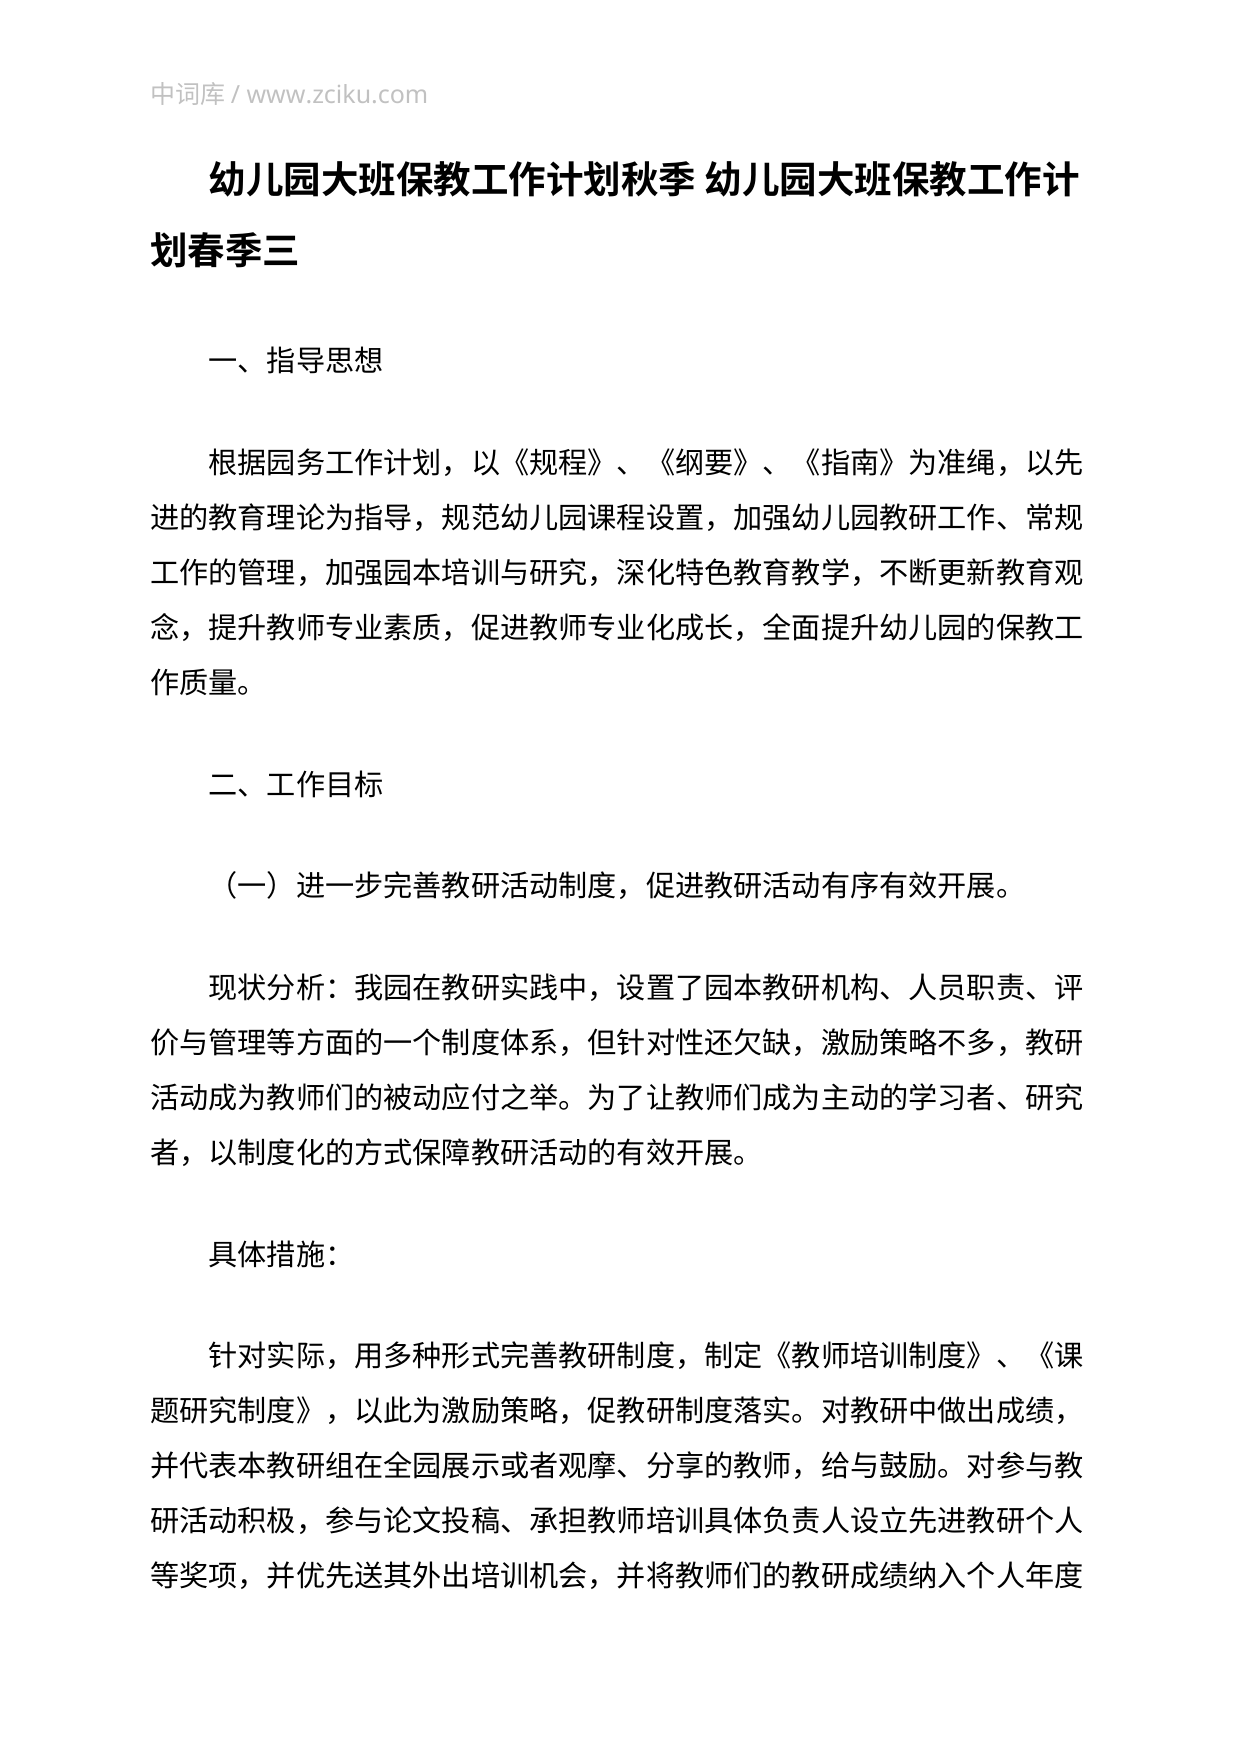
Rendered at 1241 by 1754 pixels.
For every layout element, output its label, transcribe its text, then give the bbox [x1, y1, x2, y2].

text 一、指导思想 [150, 338, 1090, 380]
text 具体措施： [150, 1231, 1090, 1273]
text 根据园务工作计划，以《规程》、《纲要》、《指南》为准绳，以先进的教育理论为指导，规范幼儿园课程设置，加强幼儿园教研工作、常规工作的管理，加强园本培训与研究，深化特色教育教学，不断更新教育观念，提升教师专业素质，促进教师专业化成长，全面提升幼儿园的保教工作质量。 [150, 440, 1090, 702]
text （一）进一步完善教研活动制度，促进教研活动有序有效开展。 [150, 863, 1090, 905]
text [150, 1333, 1090, 1595]
text 二、工作目标 [150, 761, 1090, 803]
text 现状分析：我园在教研实践中，设置了园本教研机构、人员职责、评价与管理等方面的一个制度体系，但针对性还欠缺，激励策略不多，教研活动成为教师们的被动应付之举。为了让教师们成为主动的学习者、研究者，以制度化的方式保障教研活动的有效开展。 [150, 964, 1090, 1172]
text 幼儿园大班保教工作计划秋季 幼儿园大班保教工作计划春季三 [150, 150, 1090, 275]
